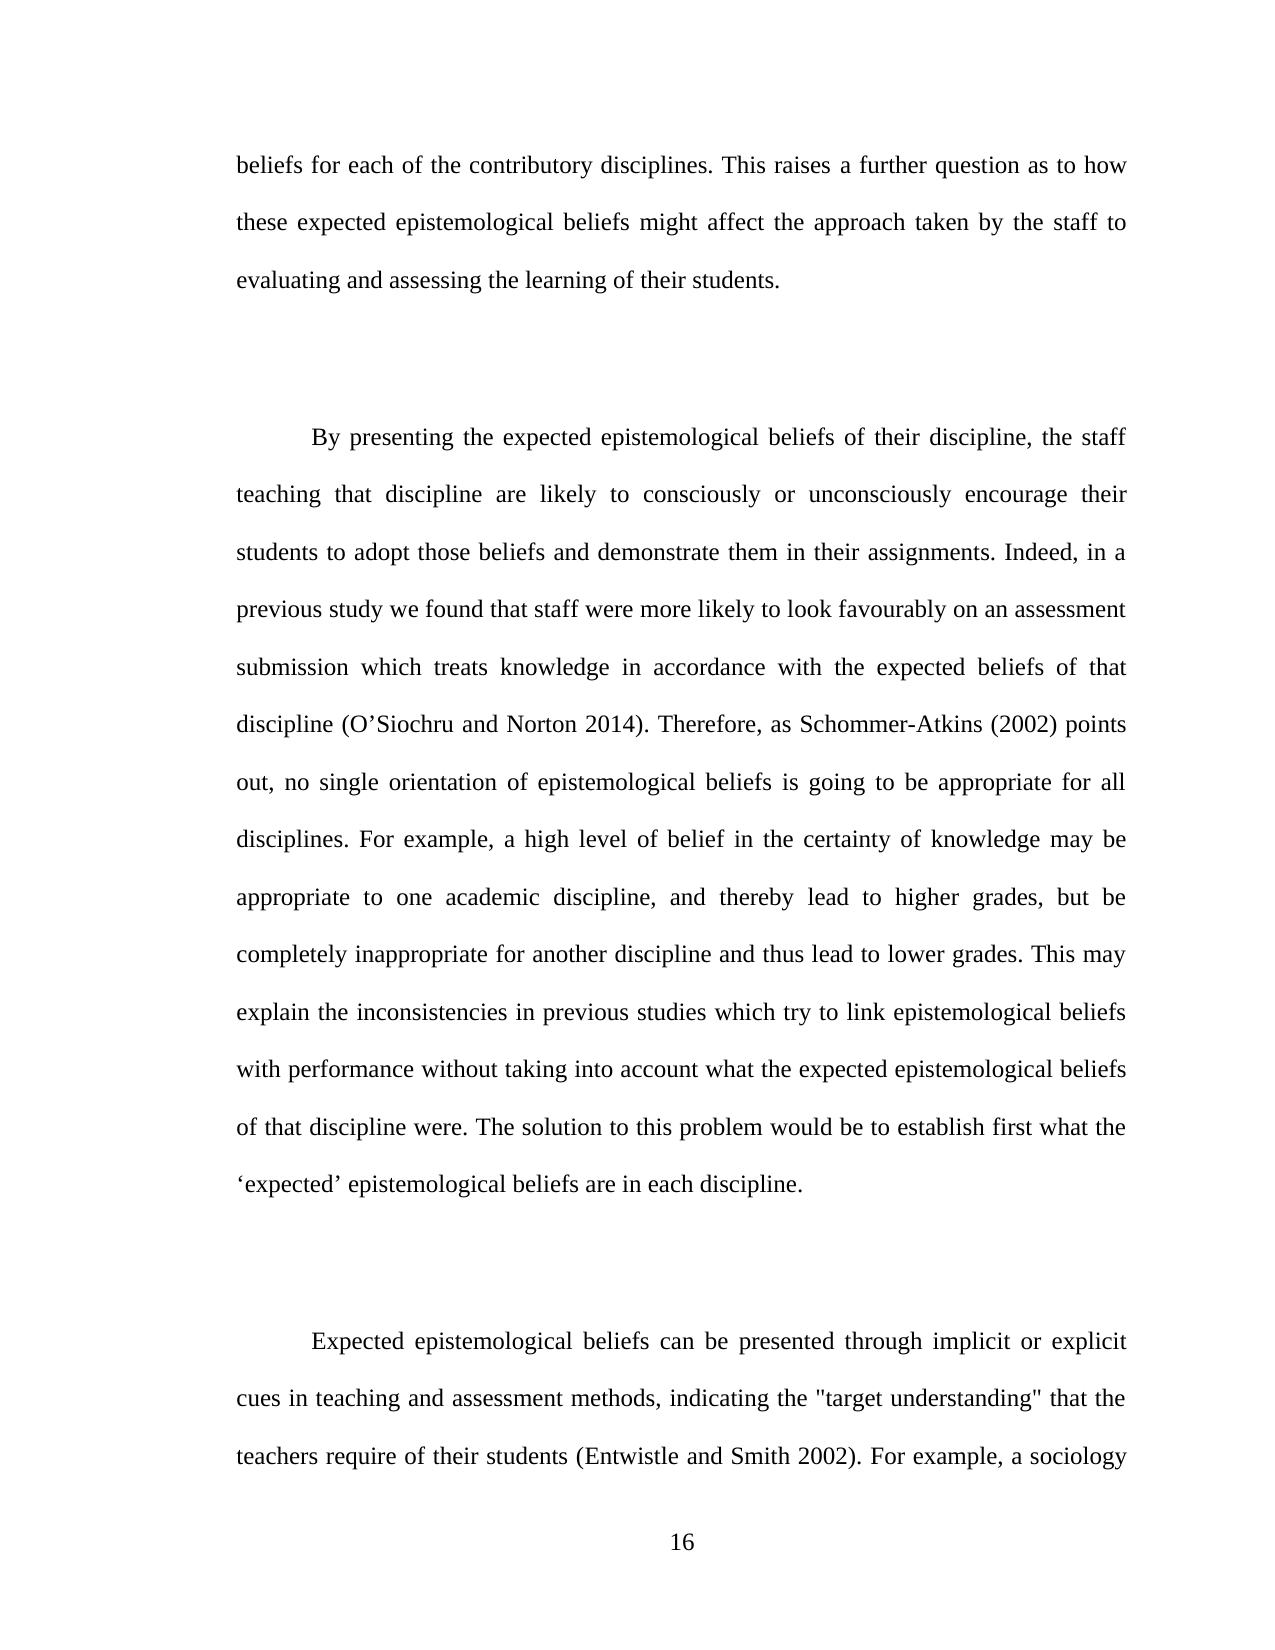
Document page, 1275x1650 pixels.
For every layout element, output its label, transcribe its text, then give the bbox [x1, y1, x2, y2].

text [236, 1326, 1127, 1469]
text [236, 150, 1127, 294]
text By presenting the expected epistemological beliefs of their discipline, the staff teaching that discipline are likely to consciously or unconsciously encourage their students to adopt those beliefs and demonstrate them in their assignments. Indeed, in a previous study we found that staff were more likely to look favourably on an assessment submission which treats knowledge in accordance with the expected beliefs of that discipline (O’Siochru and Norton 2014). Therefore, as Schommer-Atkins (2002) points out, no single orientation of epistemological beliefs is going to be appropriate for all disciplines. For example, a high level of belief in the certainty of knowledge may be appropriate to one academic discipline, and thereby lead to higher grades, but be completely inappropriate for another discipline and thus lead to lower grades. This may explain the inconsistencies in previous studies which try to link epistemological beliefs with performance without taking into account what the expected epistemological beliefs of that discipline were. The solution to this problem would be to establish first what the ‘expected’ epistemological beliefs are in each discipline. [236, 422, 1127, 1198]
